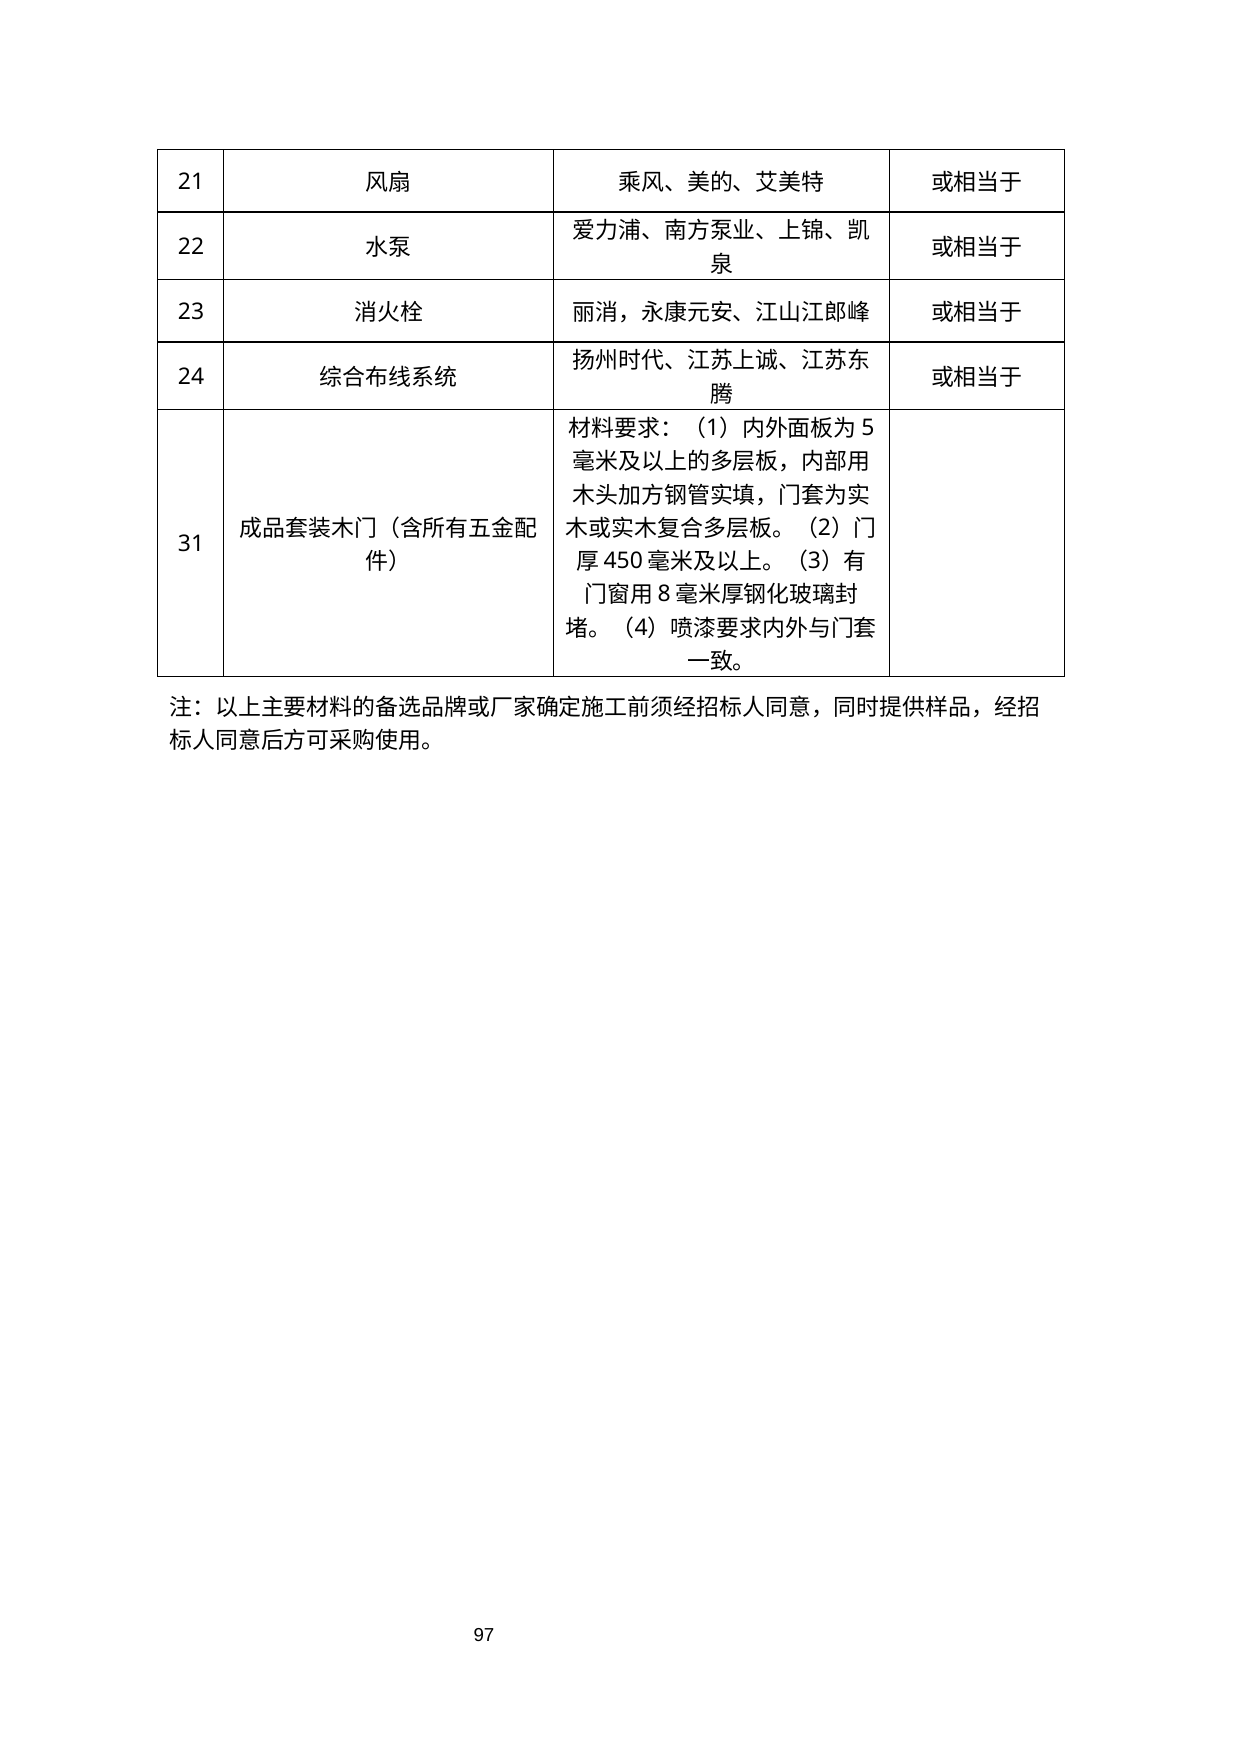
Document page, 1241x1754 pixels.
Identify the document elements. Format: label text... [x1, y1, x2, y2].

table_cell 材料要求：（1）内外面板为5毫米及以上的多层板，内部用木头加方钢管实填，门套为实木或实木复合多层板。（2）门厚450毫米及以上。（3）有门窗用8毫米厚钢化玻璃封堵。（4）喷漆要求内外与门套一致。 [554, 410, 889, 676]
table_cell 或相当于 [890, 213, 1064, 279]
table_cell 丽消，永康元安、江山江郎峰 [554, 280, 889, 341]
table_cell 风扇 [224, 150, 553, 211]
table_cell 综合布线系统 [224, 343, 553, 409]
table_cell [890, 410, 1064, 676]
table_cell 31 [158, 410, 223, 676]
table_cell 水泵 [224, 213, 553, 279]
table_cell 23 [158, 280, 223, 341]
table_cell 乘风、美的、艾美特 [554, 150, 889, 211]
table_cell 21 [158, 150, 223, 211]
table_cell 消火栓 [224, 280, 553, 341]
table_cell 或相当于 [890, 280, 1064, 341]
table_cell 扬州时代、江苏上诚、江苏东腾 [554, 343, 889, 409]
table_cell 24 [158, 343, 223, 409]
table_cell 或相当于 [890, 150, 1064, 211]
table_cell 成品套装木门（含所有五金配件） [224, 410, 553, 676]
table_cell 22 [158, 213, 223, 279]
table_cell 或相当于 [890, 343, 1064, 409]
table_cell 爱力浦、南方泵业、上锦、凯泉 [554, 213, 889, 279]
table_cell 注：以上主要材料的备选品牌或厂家确定施工前须经招标人同意，同时提供样品，经招标人同意后方可采购使用。 [158, 677, 1064, 767]
